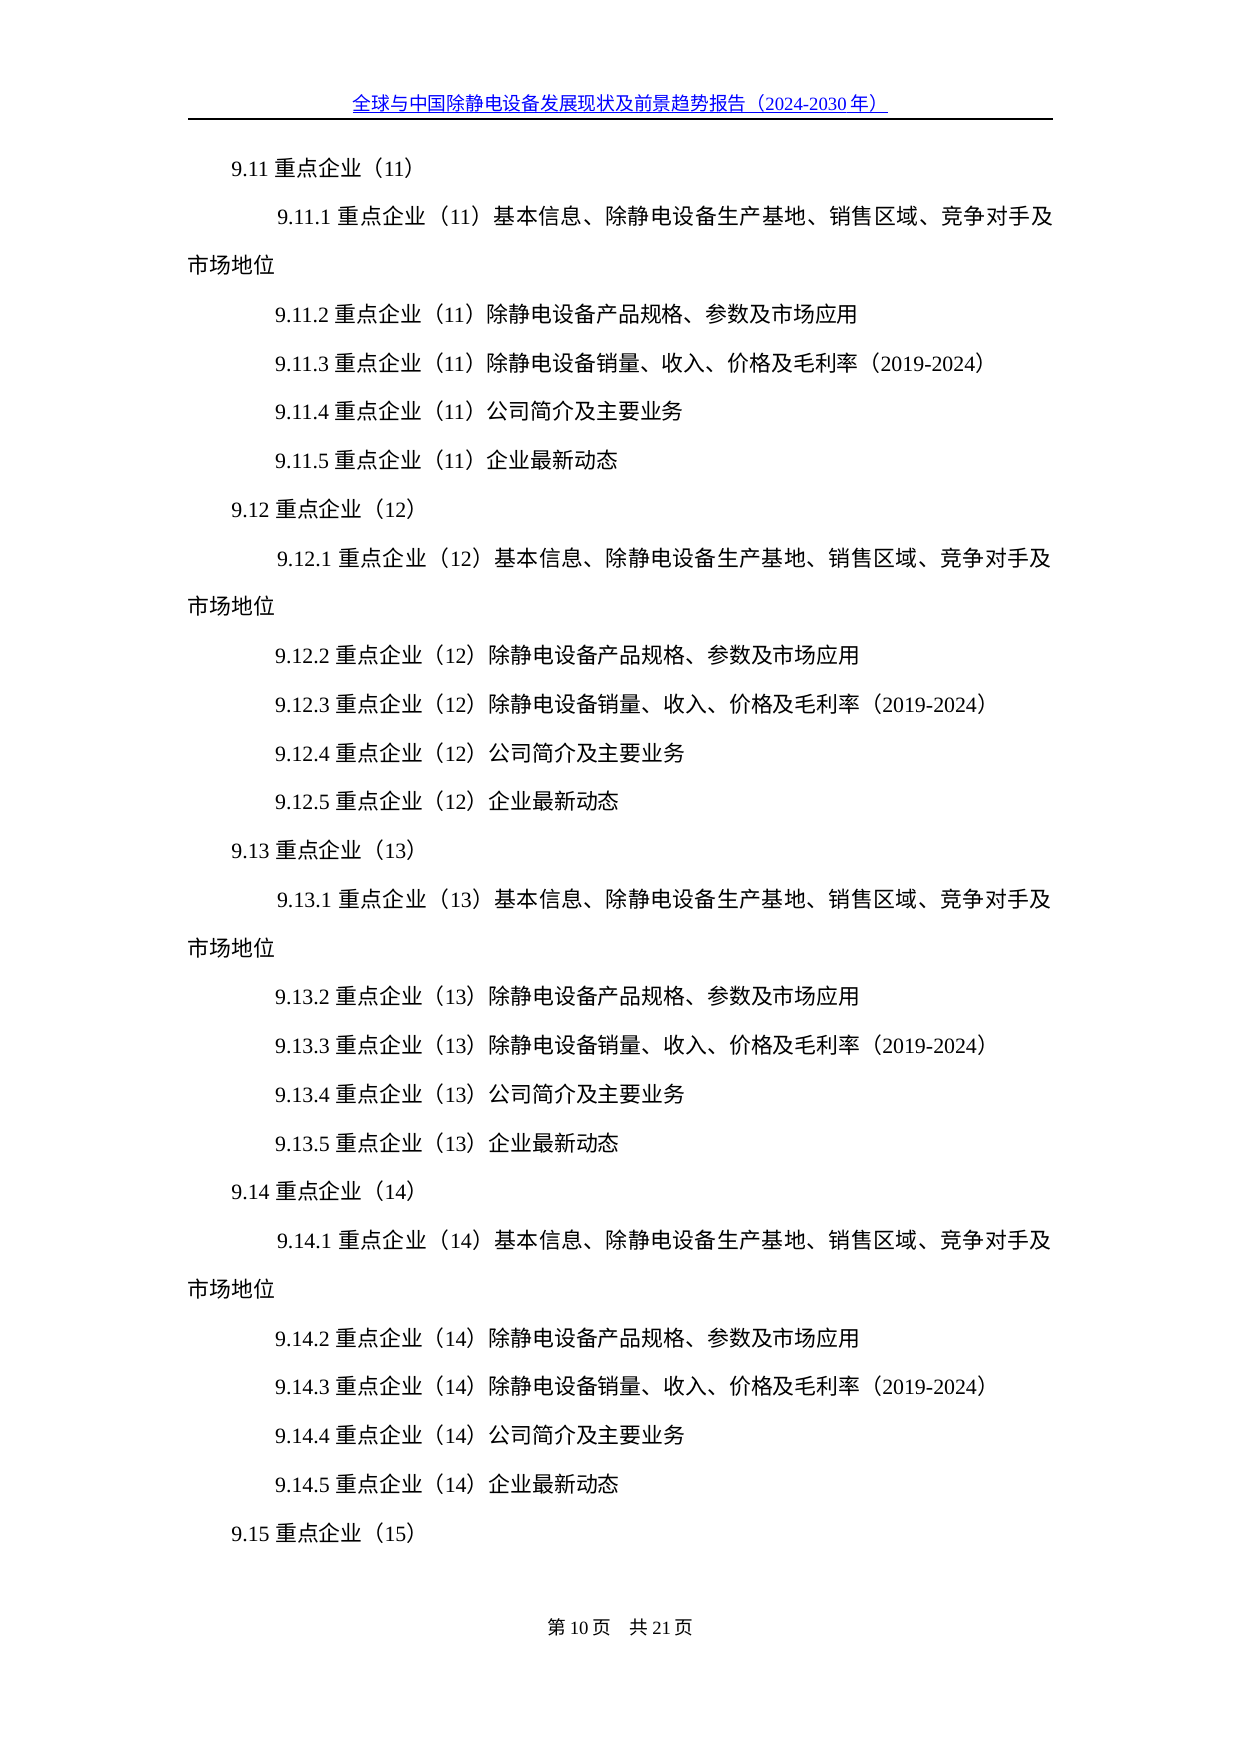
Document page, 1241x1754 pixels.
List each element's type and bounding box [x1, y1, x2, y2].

text [187, 150, 1053, 1548]
